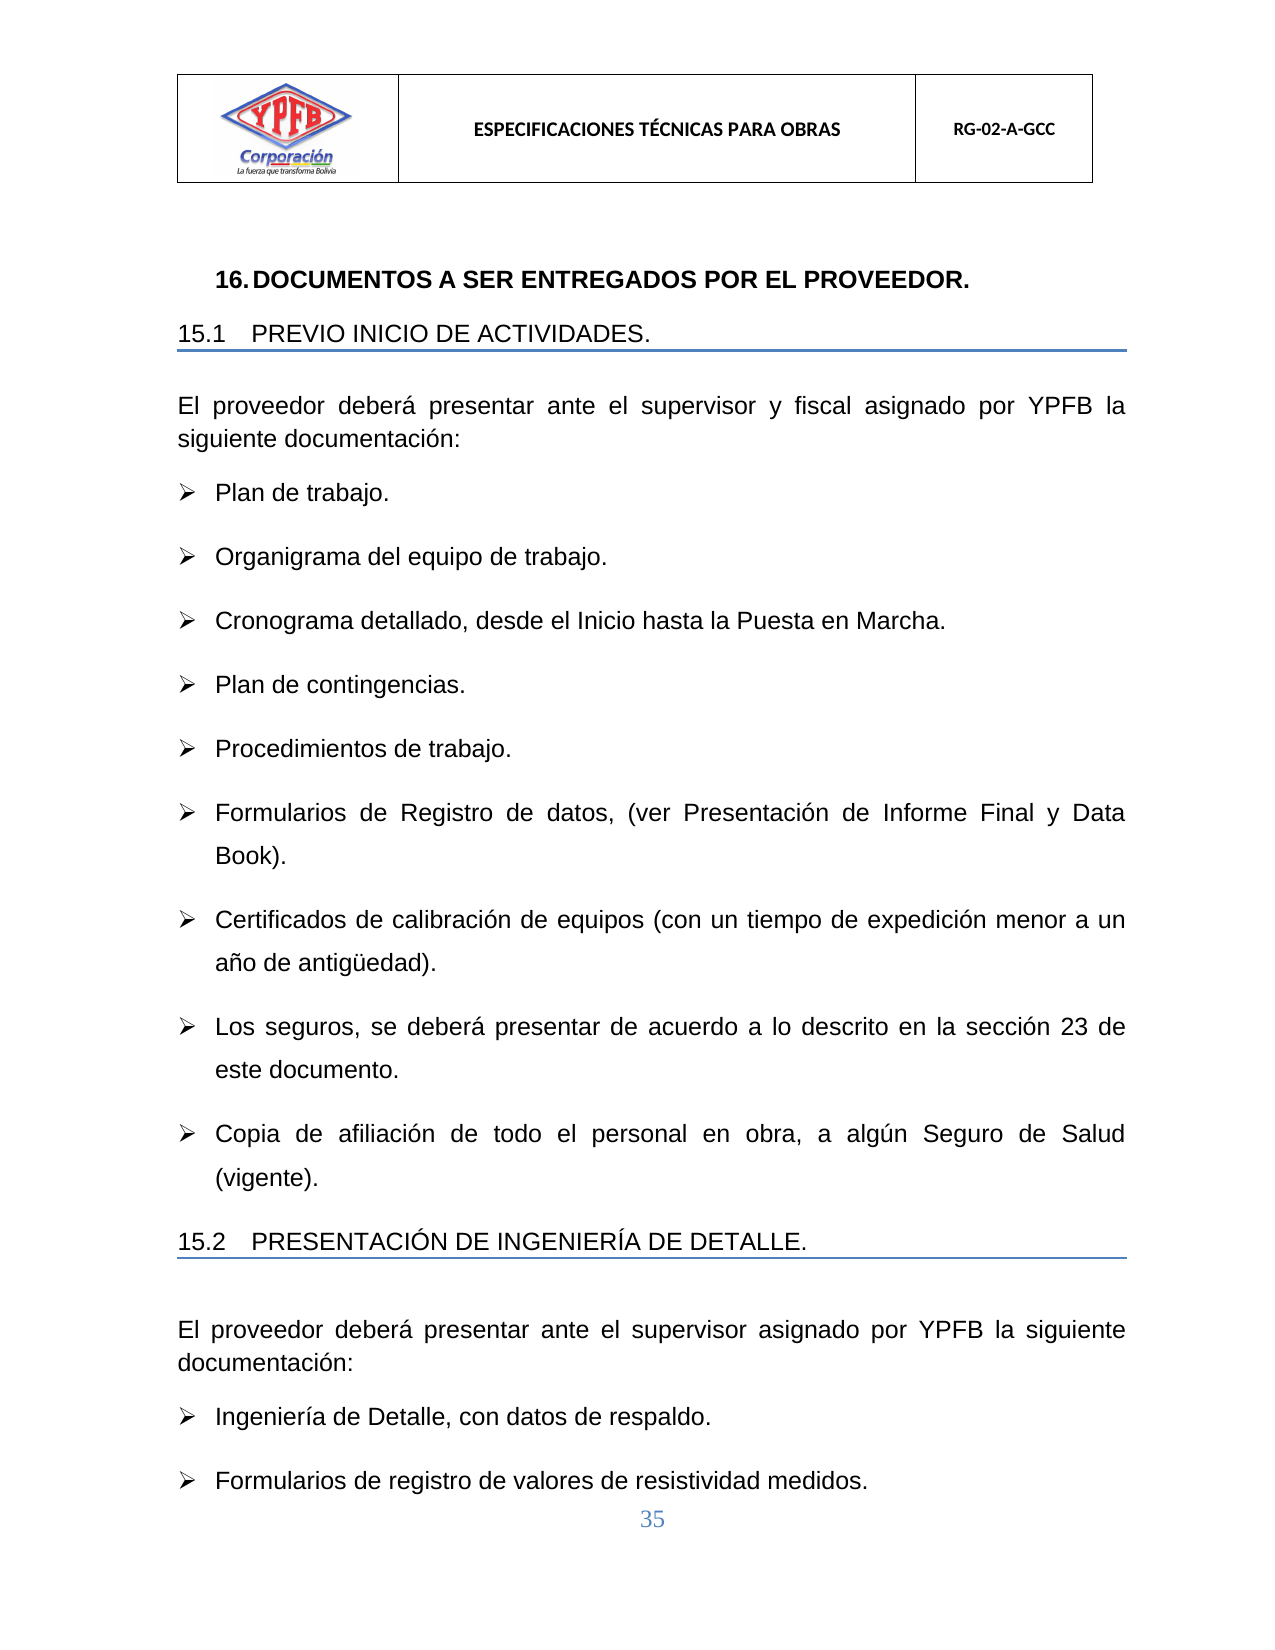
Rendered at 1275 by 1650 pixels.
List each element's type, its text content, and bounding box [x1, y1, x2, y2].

list DOCUMENTOS A SER ENTREGADOS POR EL PROVEEDOR. [215, 265, 1127, 294]
list Certificados de calibración de equipos (con un tiempo de expedición menor a un año de antigüedad). [177, 905, 1127, 977]
list Organigrama del equipo de trabajo. [177, 542, 1127, 570]
list Formularios de registro de valores de resistividad medidos. [177, 1466, 1127, 1495]
text El proveedor deberá presentar ante el supervisor asignado por YPFB la siguiente documentación: [177, 1315, 1127, 1377]
list Los seguros, se deberá presentar de acuerdo a lo descrito en la sección 23 de este documento. [177, 1012, 1127, 1084]
list Plan de trabajo. [177, 477, 1127, 506]
text El proveedor deberá presentar ante el supervisor y fiscal asignado por YPFB la siguiente documentación: [177, 391, 1127, 452]
list Ingeniería de Detalle, con datos de respaldo. [177, 1402, 1127, 1431]
picture [213, 79, 359, 177]
list Formularios de Registro de datos, (ver Presentación de Informe Final y Data Book). [177, 798, 1127, 870]
list PREVIO INICIO DE ACTIVIDADES. [177, 319, 1127, 349]
list Plan de contingencias. [177, 670, 1127, 698]
list Cronograma detallado, desde el Inicio hasta la Puesta en Marcha. [177, 606, 1127, 634]
list Copia de afiliación de todo el personal en obra, a algún Seguro de Salud (vigente). [177, 1119, 1127, 1191]
list PRESENTACIÓN DE INGENIERÍA DE DETALLE. [177, 1227, 1127, 1257]
list Procedimientos de trabajo. [177, 734, 1127, 763]
